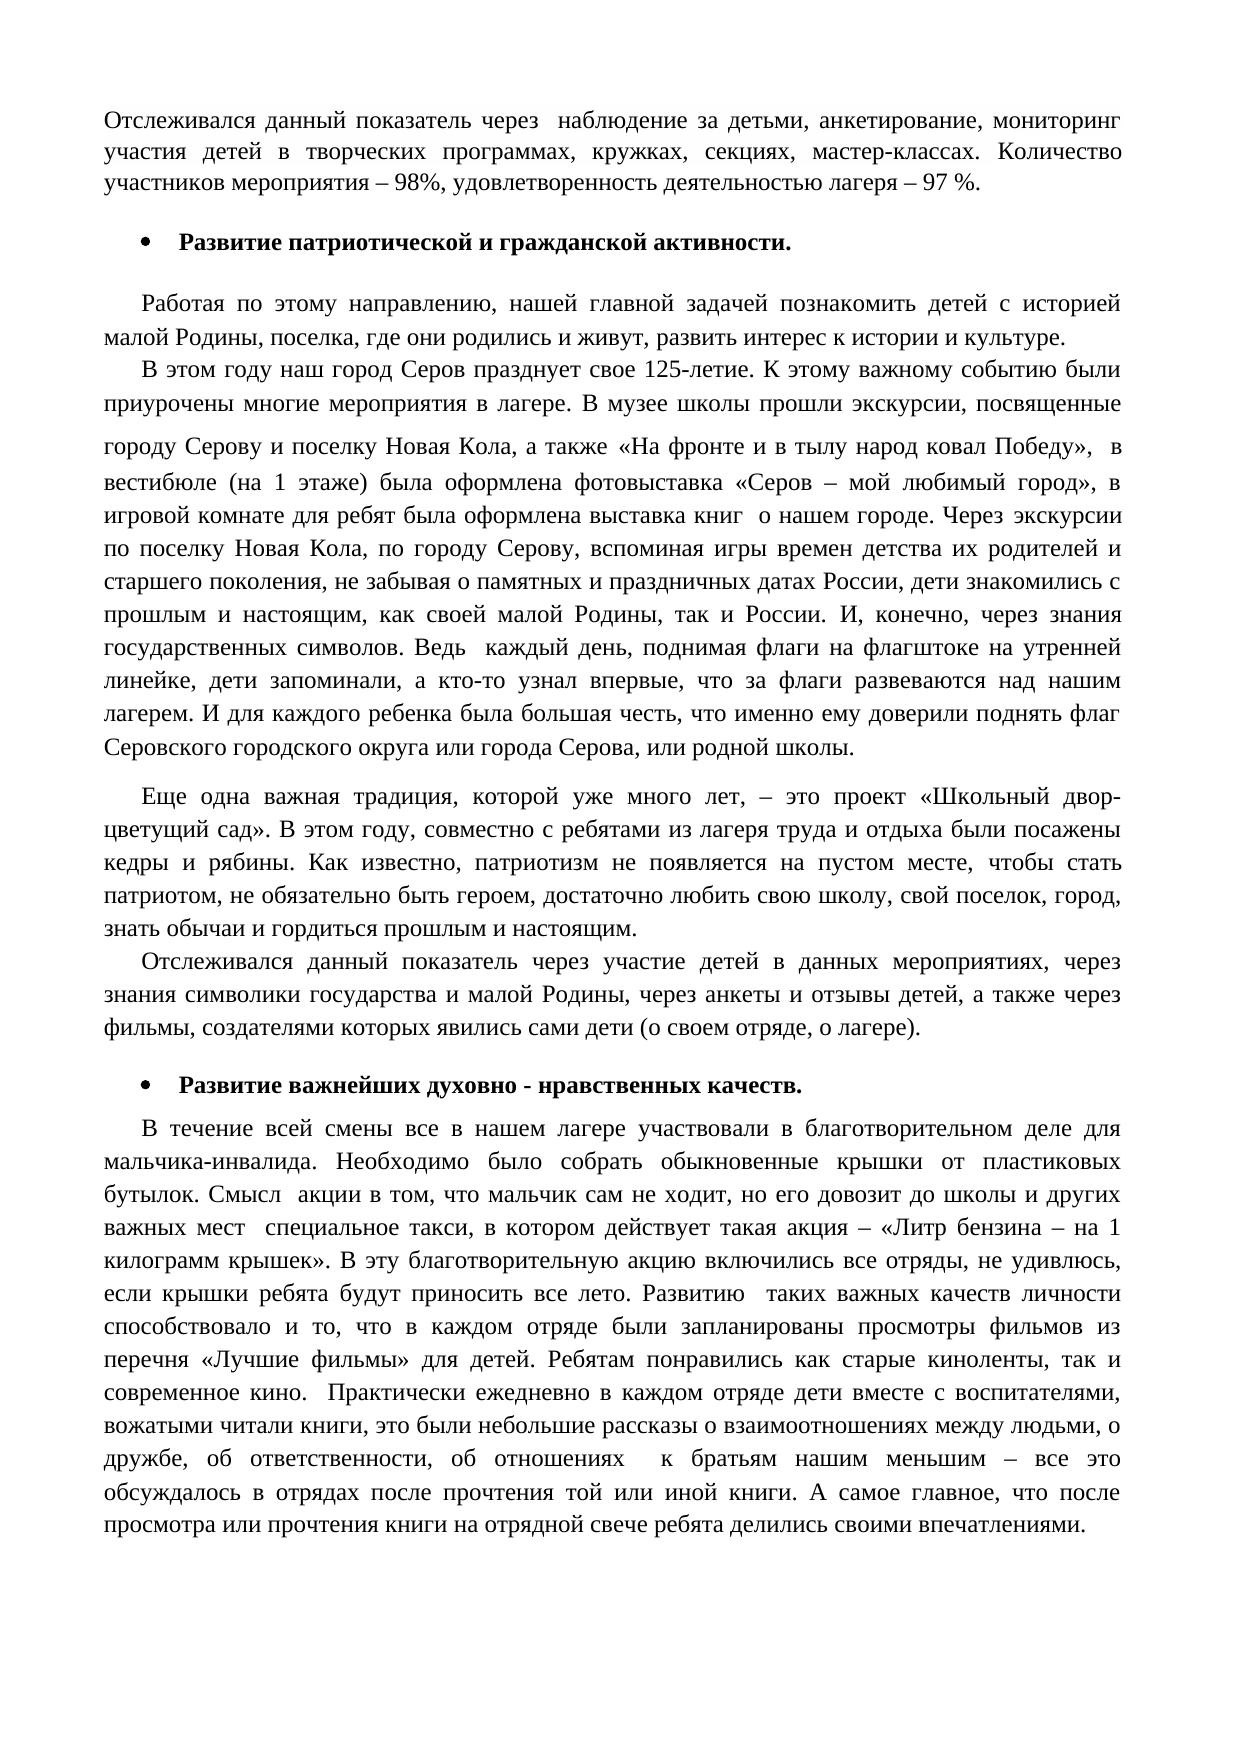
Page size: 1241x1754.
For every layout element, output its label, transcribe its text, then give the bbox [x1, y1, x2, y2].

list Развитие патриотической и гражданской активности. [141, 227, 1122, 256]
text Отслеживался данный показатель через участие детей в данных мероприятиях, через знания символики государства и малой Родины, через анкеты и отзывы детей, а также через фильмы, создателями которых явились сами дети (о своем отряде, о лагере). [103, 946, 1122, 1041]
list Развитие важнейших духовно - нравственных качеств. [141, 1070, 1122, 1099]
text В этом году наш город Серов празднует свое 125-летие. К этому важному событию были приурочены многие мероприятия в лагере. В музее школы прошли экскурсии, посвященные городу Серову и поселку Новая Кола, а также «На фронте и в тылу народ ковал Победу», в вестибюле (на 1 этаже) была оформлена фотовыставка «Серов – мой любимый город», в игровой комнате для ребят была оформлена выставка книг о нашем городе. Через экскурсии по поселку Новая Кола, по городу Серову, вспоминая игры времен детства их родителей и старшего поколения, не забывая о памятных и праздничных датах России, дети знакомились с прошлым и настоящим, как своей малой Родины, так и России. И, конечно, через знания государственных символов. Ведь каждый день, поднимая флаги на флагштоке на утренней линейке, дети запоминали, а кто-то узнал впервые, что за флаги развеваются над нашим лагерем. И для каждого ребенка была большая честь, что именно ему доверили поднять флаг Серовского городского округа или города Серова, или родной школы. [103, 354, 1122, 760]
text Еще одна важная традиция, которой уже много лет, – это проект «Школьный двор- цветущий сад». В этом году, совместно с ребятами из лагеря труда и отдыха были посажены кедры и рябины. Как известно, патриотизм не появляется на пустом месте, чтобы стать патриотом, не обязательно быть героем, достаточно любить свою школу, свой поселок, город, знать обычаи и гордиться прошлым и настоящим. [103, 903, 1122, 942]
list В течение всей смены все в нашем лагере участвовали в благотворительном деле для мальчика-инвалида. Необходимо было собрать обыкновенные крышки от пластиковых бутылок. Смысл акции в том, что мальчик сам не ходит, но его довозит до школы и других важных мест специальное такси, в котором действует такая акция – «Литр бензина – на 1 килограмм крышек». В эту благотворительную акцию включились все отряды, не удивлюсь, если крышки ребята будут приносить все лето. Развитию таких важных качеств личности способствовало и то, что в каждом отряде были запланированы просмотры фильмов из перечня «Лучшие фильмы» для детей. Ребятам понравились как старые киноленты, так и современное кино. Практически ежедневно в каждом отряде дети вместе с воспитателями, вожатыми читали книги, это были небольшие рассказы о взаимоотношениях между людьми, о дружбе, об ответственности, об отношениях к братьям нашим меньшим – все это обсуждалось в отрядах после прочтения той или иной книги. А самое главное, что после просмотра или прочтения книги на отрядной свече ребята делились своими впечатлениями. [103, 1113, 1122, 1538]
text Отслеживался данный показатель через наблюдение за детьми, анкетирование, мониторинг участия детей в творческих программах, кружках, секциях, мастер-классах. Количество участников мероприятия – 98%, удовлетворенность деятельностью лагеря – 97 %. [103, 105, 1122, 196]
text Работая по этому направлению, нашей главной задачей познакомить детей с историей малой Родины, поселка, где они родились и живут, развить интерес к истории и культуре. [103, 288, 1122, 350]
text Еще одна важная традиция, которой уже много лет, – это проект «Школьный двор- цветущий сад». В этом году, совместно с ребятами из лагеря труда и отдыха были посажены кедры и рябины. Как известно, патриотизм не появляется на пустом месте, чтобы стать патриотом, не обязательно быть героем, достаточно любить свою школу, свой поселок, город, знать обычаи и гордиться прошлым и настоящим. [103, 781, 1122, 902]
